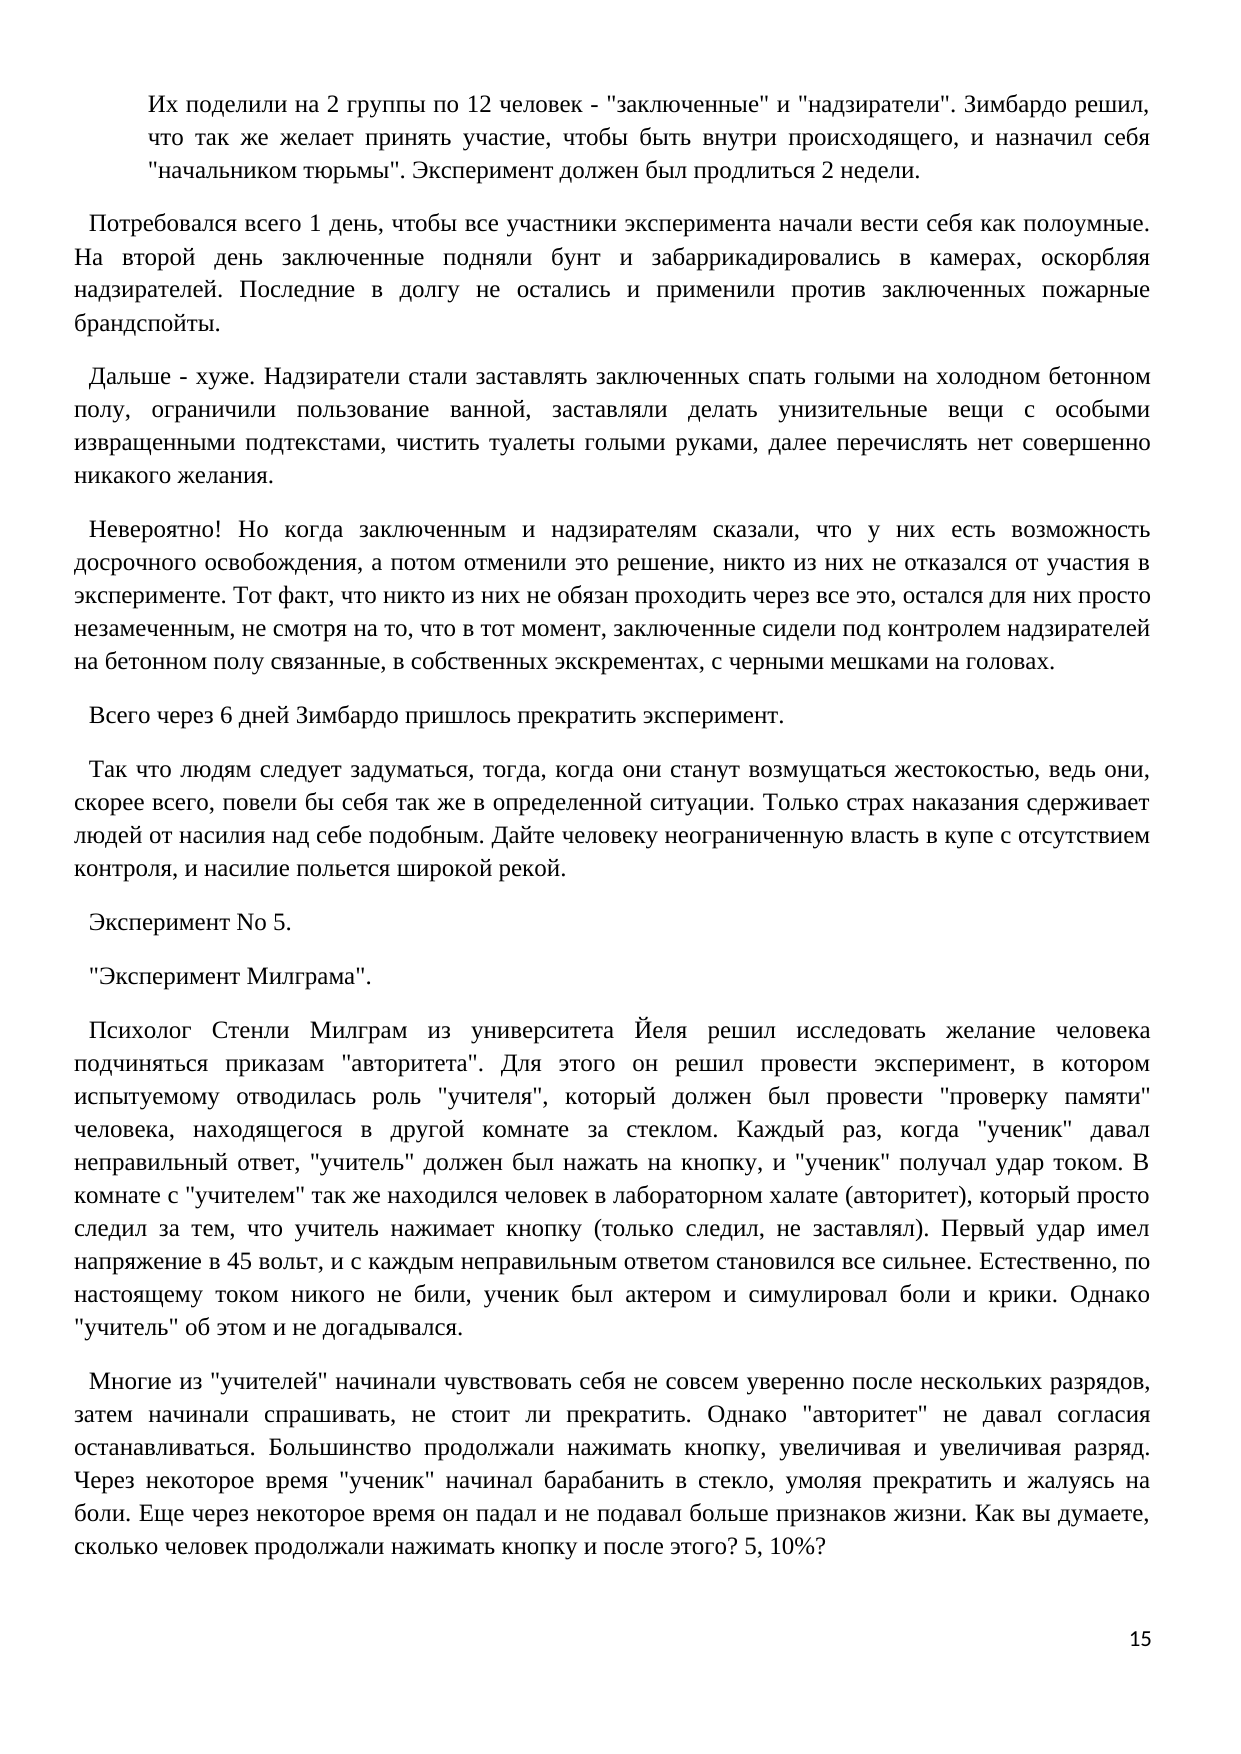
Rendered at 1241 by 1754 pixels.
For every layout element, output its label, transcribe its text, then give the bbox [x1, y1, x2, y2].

text Психолог Стенли Милграм из университета Йеля решил исследовать желание человека подчиняться приказам "авторитета". Для этого он решил провести эксперимент, в котором испытуемому отводилась роль "учителя", который должен был провести "проверку памяти" человека, находящегося в другой комнате за стеклом. Каждый раз, когда "ученик" давал неправильный ответ, "учитель" должен был нажать на кнопку, и "ученик" получал удар током. В комнате с "учителем" так же находился человек в лабораторном халате (авторитет), который просто следил за тем, что учитель нажимает кнопку (только следил, не заставлял). Первый удар имел напряжение в 45 вольт, и с каждым неправильным ответом становился все сильнее. Естественно, по настоящему током никого не били, ученик был актером и симулировал боли и крики. Однако "учитель" об этом и не догадывался. [74, 1015, 1152, 1341]
text Эксперимент No 5. [74, 907, 1152, 936]
text Многие из "учителей" начинали чувствовать себя не совсем уверенно после нескольких разрядов, затем начинали спрашивать, не стоит ли прекратить. Однако "авторитет" не давал согласия останавливаться. Большинство продолжали нажимать кнопку, увеличивая и увеличивая разряд. Через некоторое время "ученик" начинал барабанить в стекло, умоляя прекратить и жалуясь на боли. Еще через некоторое время он падал и не подавал больше признаков жизни. Как вы думаете, сколько человек продолжали нажимать кнопку и после этого? 5, 10%? [74, 1366, 1152, 1560]
text Дальше - хуже. Надзиратели стали заставлять заключенных спать голыми на холодном бетонном полу, ограничили пользование ванной, заставляли делать унизительные вещи с особыми извращенными подтекстами, чистить туалеты голыми руками, далее перечислять нет совершенно никакого желания. [74, 361, 1152, 489]
text "Эксперимент Милграма". [74, 961, 1152, 990]
text Потребовался всего 1 день, чтобы все участники эксперимента начали вести себя как полоумные. На второй день заключенные подняли бунт и забаррикадировались в камерах, оскорбляя надзирателей. Последние в долгу не остались и применили против заключенных пожарные брандспойты. [74, 208, 1152, 336]
text Невероятно! Но когда заключенным и надзирателям сказали, что у них есть возможность досрочного освобождения, а потом отменили это решение, никто из них не отказался от участия в эксперименте. Тот факт, что никто из них не обязан проходить через все это, остался для них просто незамеченным, не смотря на то, что в тот момент, заключенные сидели под контролем надзирателей на бетонном полу связанные, в собственных экскрементах, с черными мешками на головах. [74, 514, 1152, 675]
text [148, 89, 1152, 183]
text Всего через 6 дней Зимбардо пришлось прекратить эксперимент. [74, 700, 1152, 729]
text Так что людям следует задуматься, тогда, когда они станут возмущаться жестокостью, ведь они, скорее всего, повели бы себя так же в определенной ситуации. Только страх наказания сдерживает людей от насилия над себе подобным. Дайте человеку неограниченную власть в купе с отсутствием контроля, и насилие польется широкой рекой. [74, 754, 1152, 882]
